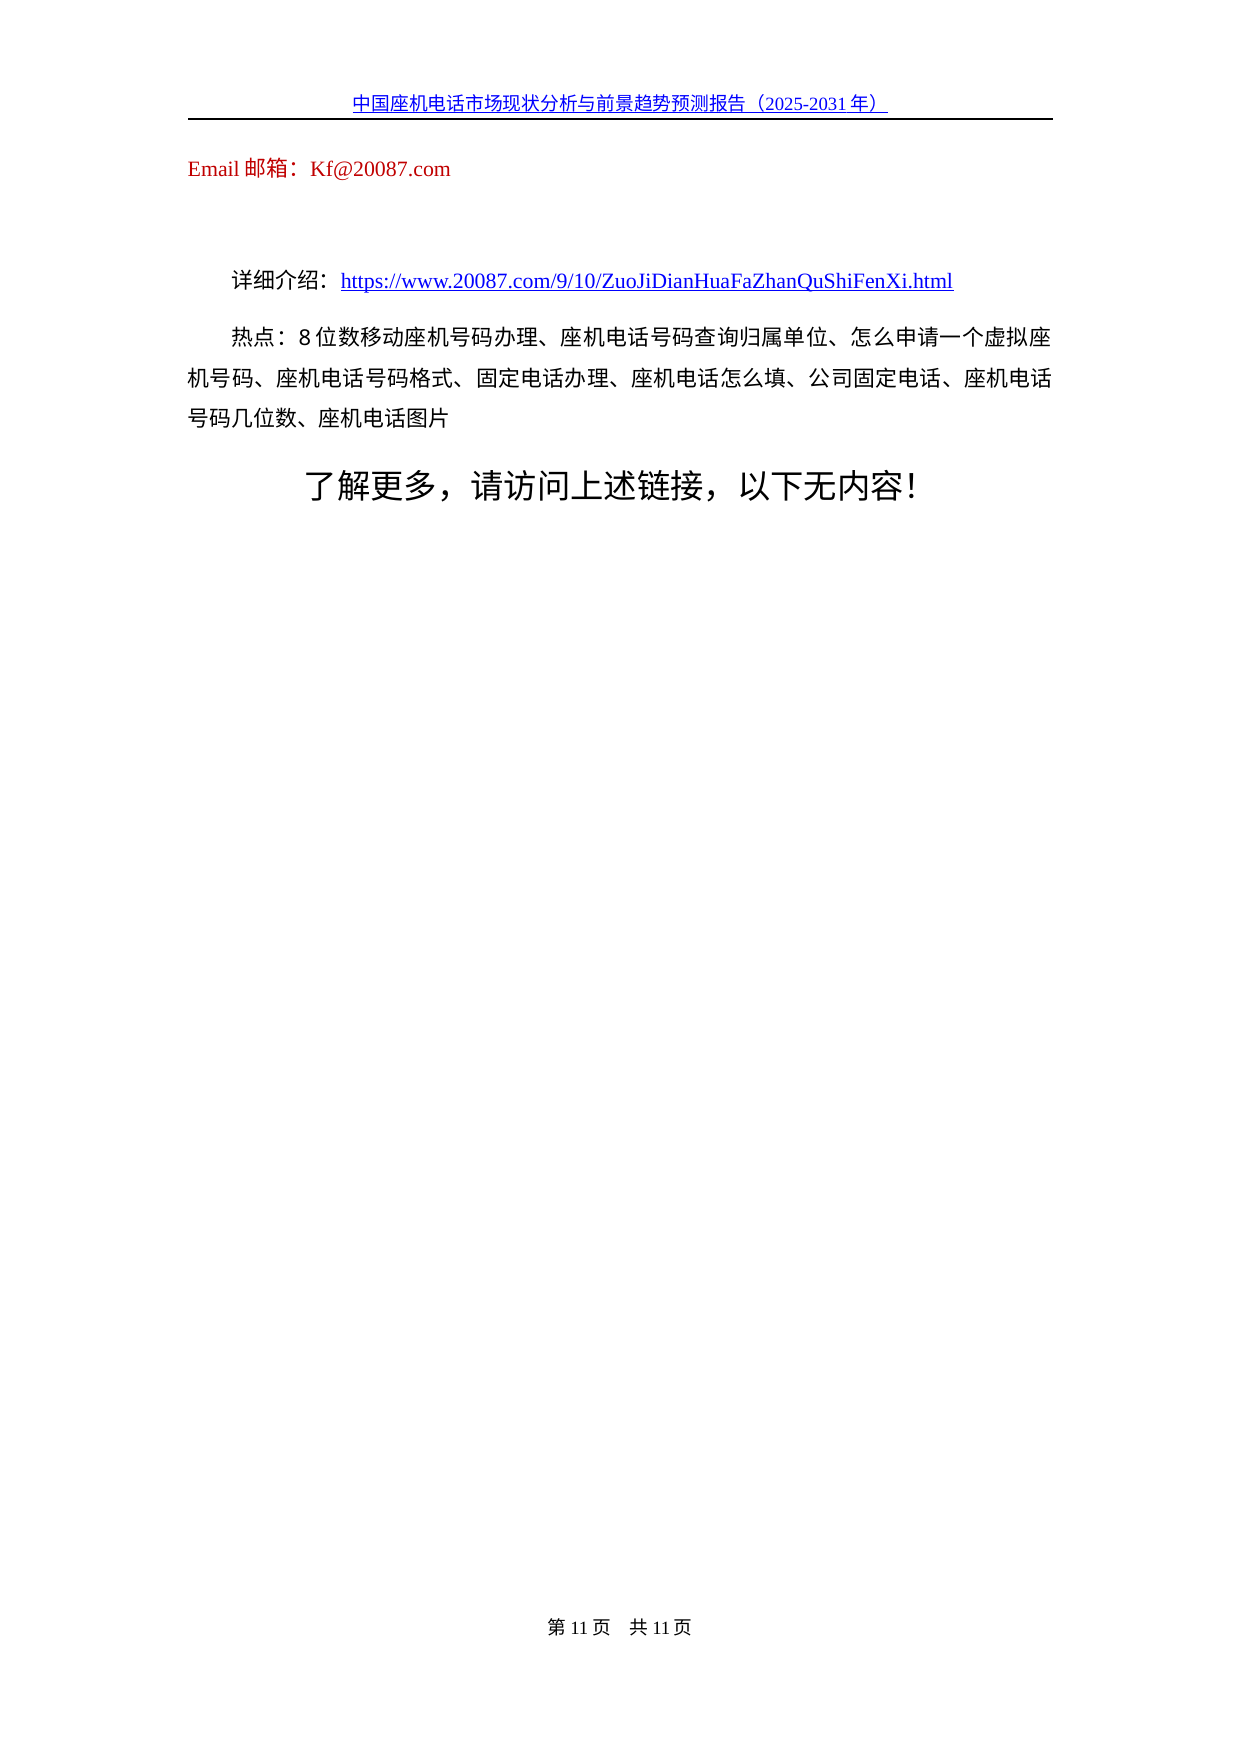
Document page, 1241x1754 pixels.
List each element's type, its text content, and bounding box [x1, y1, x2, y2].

text Email邮箱：Kf@20087.com [187, 150, 1053, 183]
title 了解更多，请访问上述链接，以下无内容！ [187, 451, 1053, 516]
text 详细介绍：https://www.20087.com/9/10/ZuoJiDianHuaFaZhanQuShiFenXi.html [187, 263, 1053, 296]
text 热点：8位数移动座机号码办理、座机电话号码查询归属单位、怎么申请一个虚拟座机号码、座机电话号码格式、固定电话办理、座机电话怎么填、公司固定电话、座机电话号码几位数、座机电话图片 [187, 320, 1053, 433]
